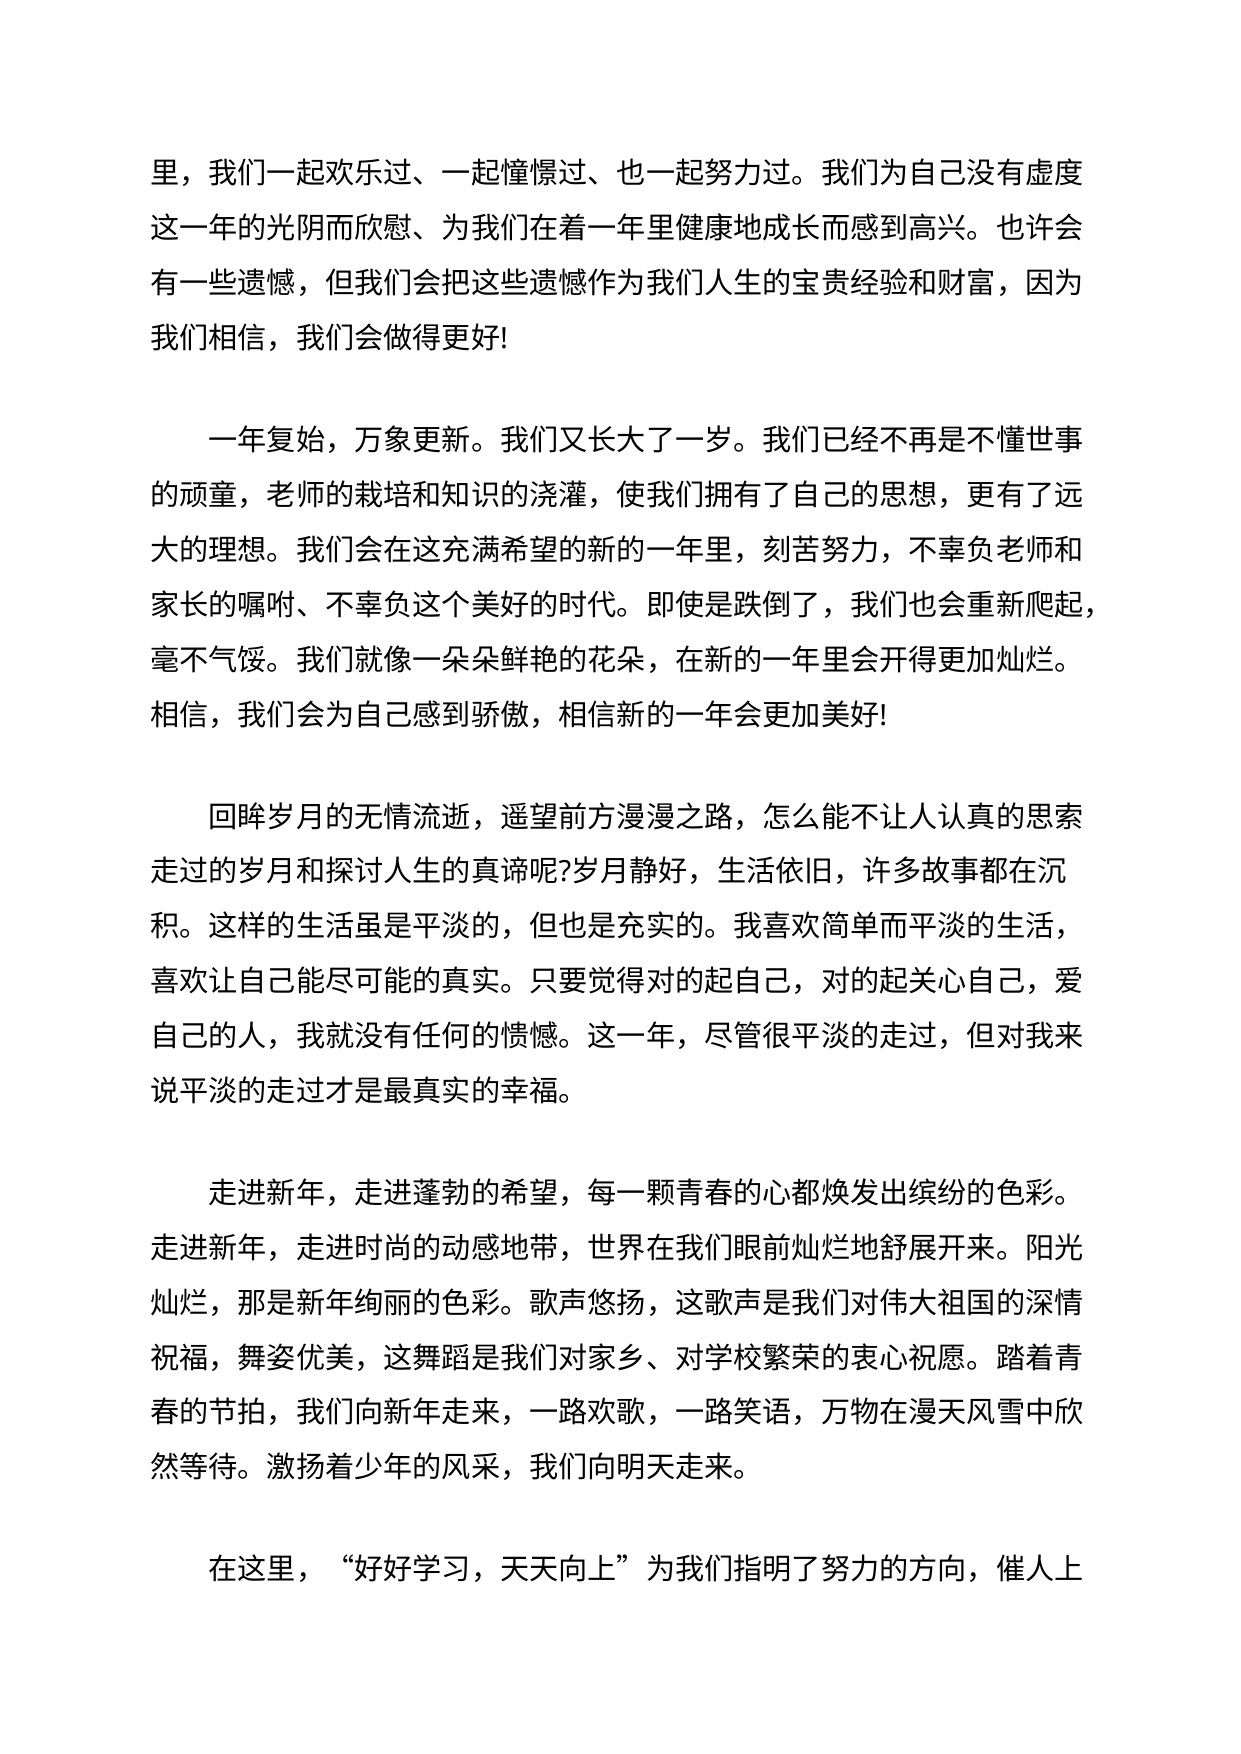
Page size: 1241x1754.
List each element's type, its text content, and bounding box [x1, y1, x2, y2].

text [150, 150, 1090, 357]
text 回眸岁月的无情流逝，遥望前方漫漫之路，怎么能不让人认真的思索走过的岁月和探讨人生的真谛呢?岁月静好，生活依旧，许多故事都在沉积。这样的生活虽是平淡的，但也是充实的。我喜欢简单而平淡的生活，喜欢让自己能尽可能的真实。只要觉得对的起自己，对的起关心自己，爱自己的人，我就没有任何的愦憾。这一年，尽管很平淡的走过，但对我来说平淡的走过才是最真实的幸福。 [150, 793, 1090, 1110]
text 一年复始，万象更新。我们又长大了一岁。我们已经不再是不懂世事的顽童，老师的栽培和知识的浇灌，使我们拥有了自己的思想，更有了远大的理想。我们会在这充满希望的新的一年里，刻苦努力，不辜负老师和家长的嘱咐、不辜负这个美好的时代。即使是跌倒了，我们也会重新爬起，毫不气馁。我们就像一朵朵鲜艳的花朵，在新的一年里会开得更加灿烂。相信，我们会为自己感到骄傲，相信新的一年会更加美好! [150, 417, 1090, 733]
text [150, 1546, 1090, 1588]
text 走进新年，走进蓬勃的希望，每一颗青春的心都焕发出缤纷的色彩。走进新年，走进时尚的动感地带，世界在我们眼前灿烂地舒展开来。阳光灿烂，那是新年绚丽的色彩。歌声悠扬，这歌声是我们对伟大祖国的深情祝福，舞姿优美，这舞蹈是我们对家乡、对学校繁荣的衷心祝愿。踏着青春的节拍，我们向新年走来，一路欢歌，一路笑语，万物在漫天风雪中欣然等待。激扬着少年的风采，我们向明天走来。 [150, 1169, 1090, 1486]
